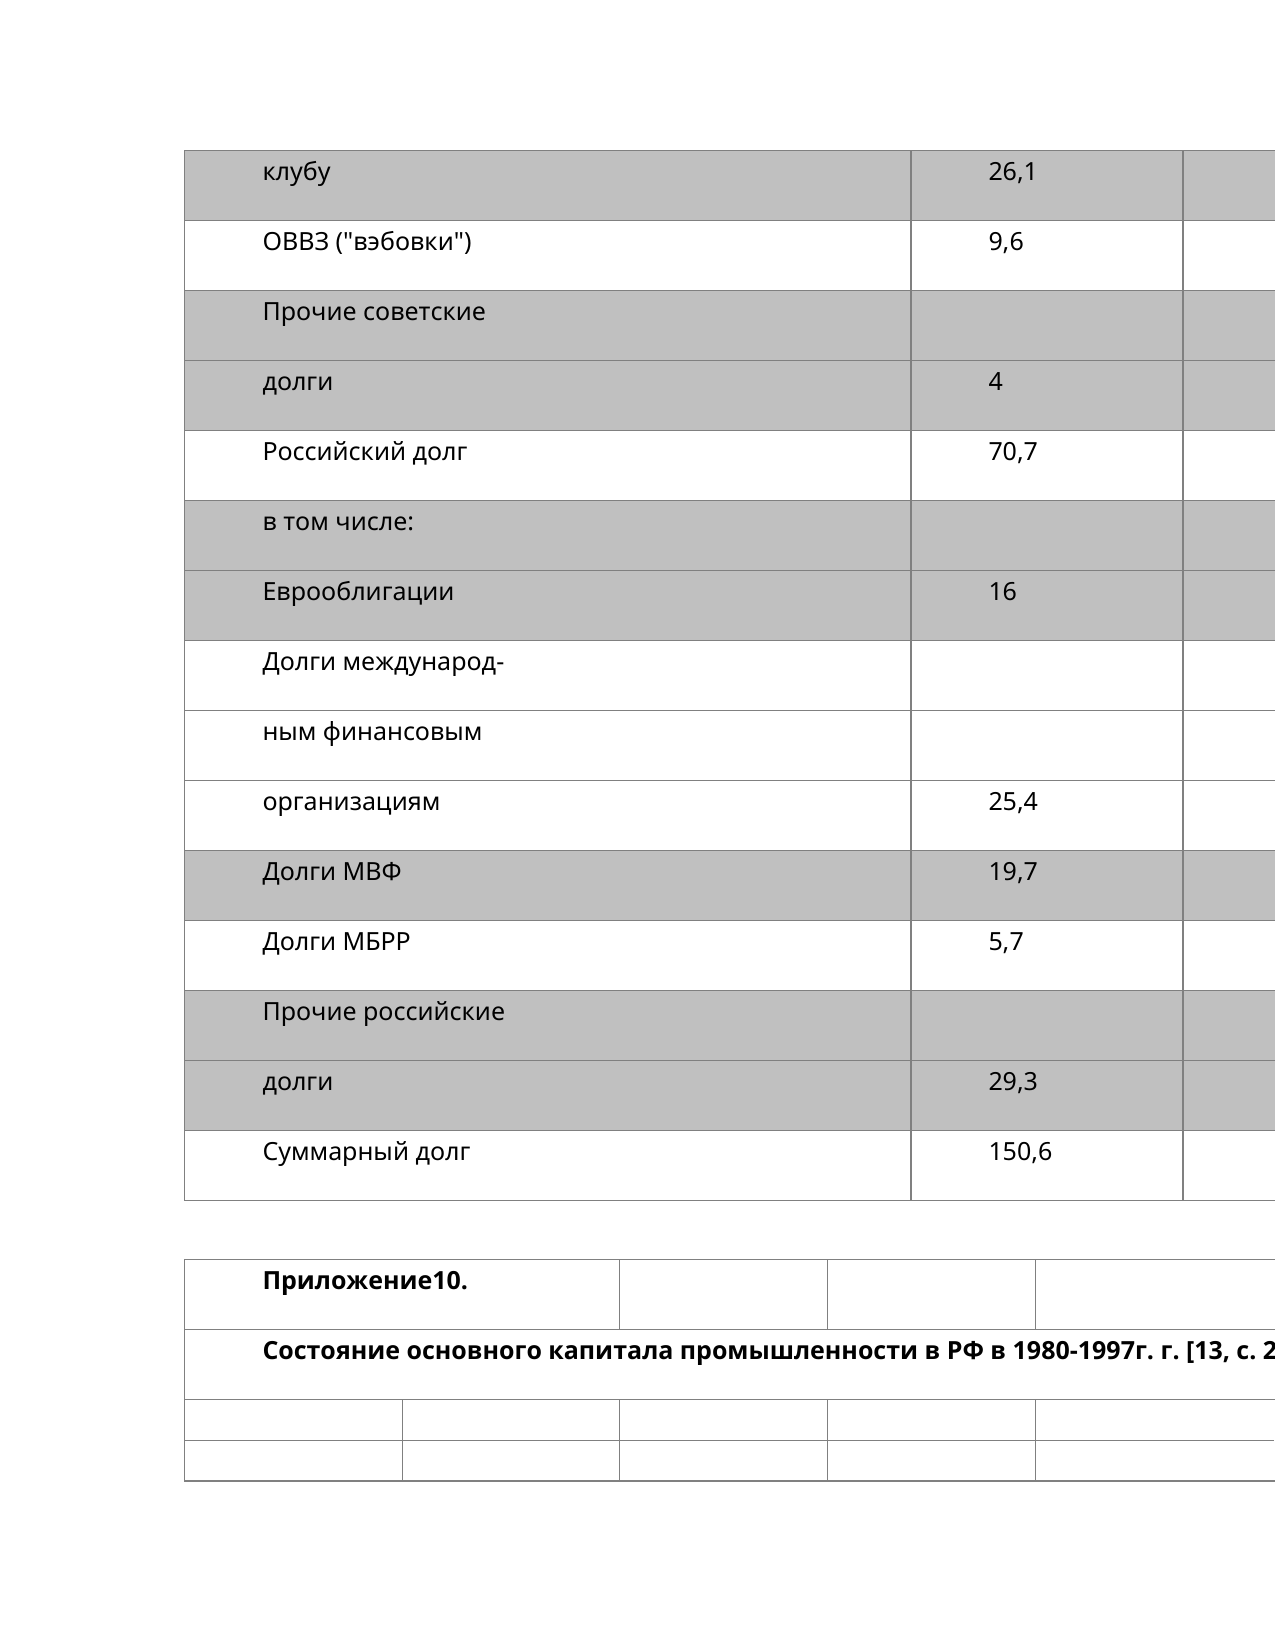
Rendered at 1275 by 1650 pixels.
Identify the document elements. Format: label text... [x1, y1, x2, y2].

table_cell Еврооблигации [185, 571, 910, 640]
table_cell [620, 1441, 827, 1480]
table_cell [403, 1400, 619, 1439]
table_header Приложение10. [185, 1260, 619, 1329]
table_cell [1184, 711, 1275, 780]
table_cell [1184, 151, 1275, 220]
table_cell долги [185, 1061, 910, 1130]
table_cell 4 [912, 361, 1182, 430]
table_header [1036, 1260, 1275, 1329]
table_cell [1184, 361, 1275, 430]
table_cell организациям [185, 781, 910, 850]
table_cell [1036, 1400, 1275, 1439]
table_cell 26,1 [912, 151, 1182, 220]
table_cell [620, 1400, 827, 1439]
table_header [828, 1260, 1035, 1329]
table_cell Состояние основного капитала промышленности в РФ в 1980-1997г. г. [13, с. 20] [185, 1330, 1275, 1399]
table_cell [1184, 1131, 1275, 1200]
table_header [620, 1260, 827, 1329]
table_cell [828, 1441, 1035, 1480]
table_cell клубу [185, 151, 910, 220]
table_cell [1184, 991, 1275, 1060]
table_cell 25,4 [912, 781, 1182, 850]
table_cell [1184, 921, 1275, 990]
table_cell Прочие российские [185, 991, 910, 1060]
table_cell [1184, 291, 1275, 360]
table_cell [1036, 1440, 1275, 1480]
table_cell Российский долг [185, 431, 910, 500]
table_cell [912, 501, 1182, 570]
table_cell ОВВЗ ("вэбовки") [185, 221, 910, 290]
table_cell 5,7 [912, 921, 1182, 990]
table_cell [828, 1400, 1035, 1439]
table_cell [1184, 781, 1275, 850]
table_cell 70,7 [912, 431, 1182, 500]
table_cell [912, 291, 1182, 360]
table_cell [1184, 1061, 1275, 1130]
table_cell в том числе: [185, 501, 910, 570]
table_cell Долги МВФ [185, 851, 910, 920]
table_cell [1184, 431, 1275, 500]
table_cell [185, 1441, 402, 1480]
table_cell [1184, 571, 1275, 640]
table_cell Долги МБРР [185, 921, 910, 990]
table_cell [403, 1441, 619, 1480]
table_cell Долги международ- [185, 641, 910, 710]
table_cell Прочие советские [185, 291, 910, 360]
table_cell [1184, 641, 1275, 710]
table_cell [1184, 851, 1275, 920]
table_cell [912, 641, 1182, 710]
table_cell Суммарный долг [185, 1131, 910, 1200]
table_cell [1184, 221, 1275, 290]
table_cell 150,6 [912, 1131, 1182, 1200]
table_cell [185, 1400, 402, 1439]
table_cell 16 [912, 571, 1182, 640]
table_cell [912, 991, 1182, 1060]
table_cell 9,6 [912, 221, 1182, 290]
table_cell долги [185, 361, 910, 430]
table_cell [912, 711, 1182, 780]
table_cell [1184, 501, 1275, 570]
table_cell 29,3 [912, 1061, 1182, 1130]
table_cell 19,7 [912, 851, 1182, 920]
table_cell ным финансовым [185, 711, 910, 780]
